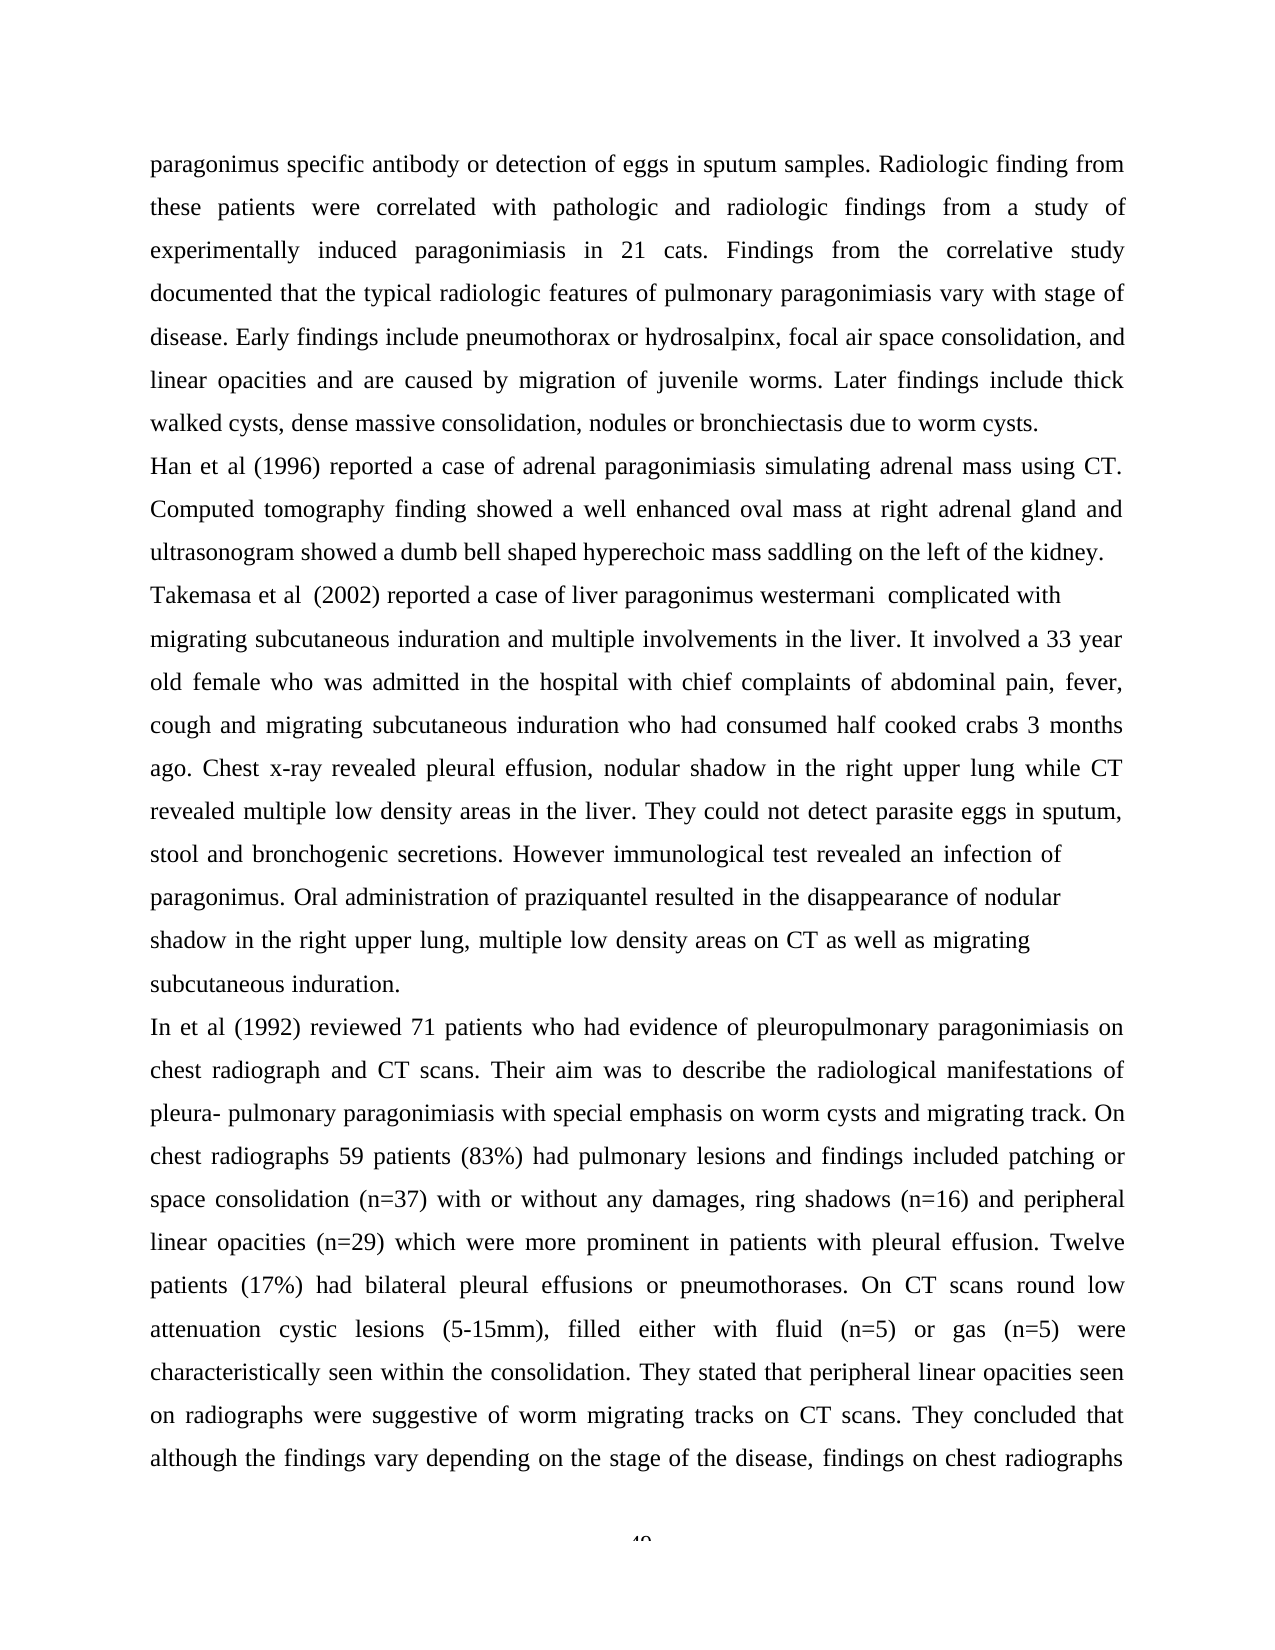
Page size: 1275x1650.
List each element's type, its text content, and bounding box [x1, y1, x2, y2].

text paragonimus specific antibody or detection of eggs in sputum samples. Radiologic finding from these patients were correlated with pathologic and radiologic findings from a study of experimentally induced paragonimiasis in 21 cats. Findings from the correlative study documented that the typical radiologic features of pulmonary paragonimiasis vary with stage of disease. Early findings include pneumothorax or hydrosalpinx, focal air space consolidation, and linear opacities and are caused by migration of juvenile worms. Later findings include thick walked cysts, dense massive consolidation, nodules or bronchiectasis due to worm cysts. [150, 149, 1126, 437]
text Han et al (1996) reported a case of adrenal paragonimiasis simulating adrenal mass using CT. Computed tomography finding showed a well enhanced oval mass at right adrenal gland and ultrasonogram showed a dumb bell shaped hyperechoic mass saddling on the left of the kidney. Takemasa et al (2002) reported a case of liver paragonimus westermani complicated with migrating subcutaneous induration and multiple involvements in the liver. It involved a 33 year old female who was admitted in the hospital with chief complaints of abdominal pain, fever, cough and migrating subcutaneous induration who had consumed half cooked crabs 3 months ago. Chest x-ray revealed pleural effusion, nodular shadow in the right upper lung while CT revealed multiple low density areas in the liver. They could not detect parasite eggs in sputum, stool and bronchogenic secretions. However immunological test revealed an infection of paragonimus. Oral administration of praziquantel resulted in the disappearance of nodular shadow in the right upper lung, multiple low density areas on CT as well as migrating subcutaneous induration. [150, 451, 1127, 997]
text In et al (1992) reviewed 71 patients who had evidence of pleuropulmonary paragonimiasis on chest radiograph and CT scans. Their aim was to describe the radiological manifestations of pleura- pulmonary paragonimiasis with special emphasis on worm cysts and migrating track. On chest radiographs 59 patients (83%) had pulmonary lesions and findings included patching or space consolidation (n=37) with or without any damages, ring shadows (n=16) and peripheral linear opacities (n=29) which were more prominent in patients with pleural effusion. Twelve patients (17%) had bilateral pleural effusions or pneumothorases. On CT scans round low attenuation cystic lesions (5-15mm), filled either with fluid (n=5) or gas (n=5) were characteristically seen within the consolidation. They stated that peripheral linear opacities seen on radiographs were suggestive of worm migrating tracks on CT scans. They concluded that although the findings vary depending on the stage of the disease, findings on chest radiographs [150, 1012, 1126, 1472]
